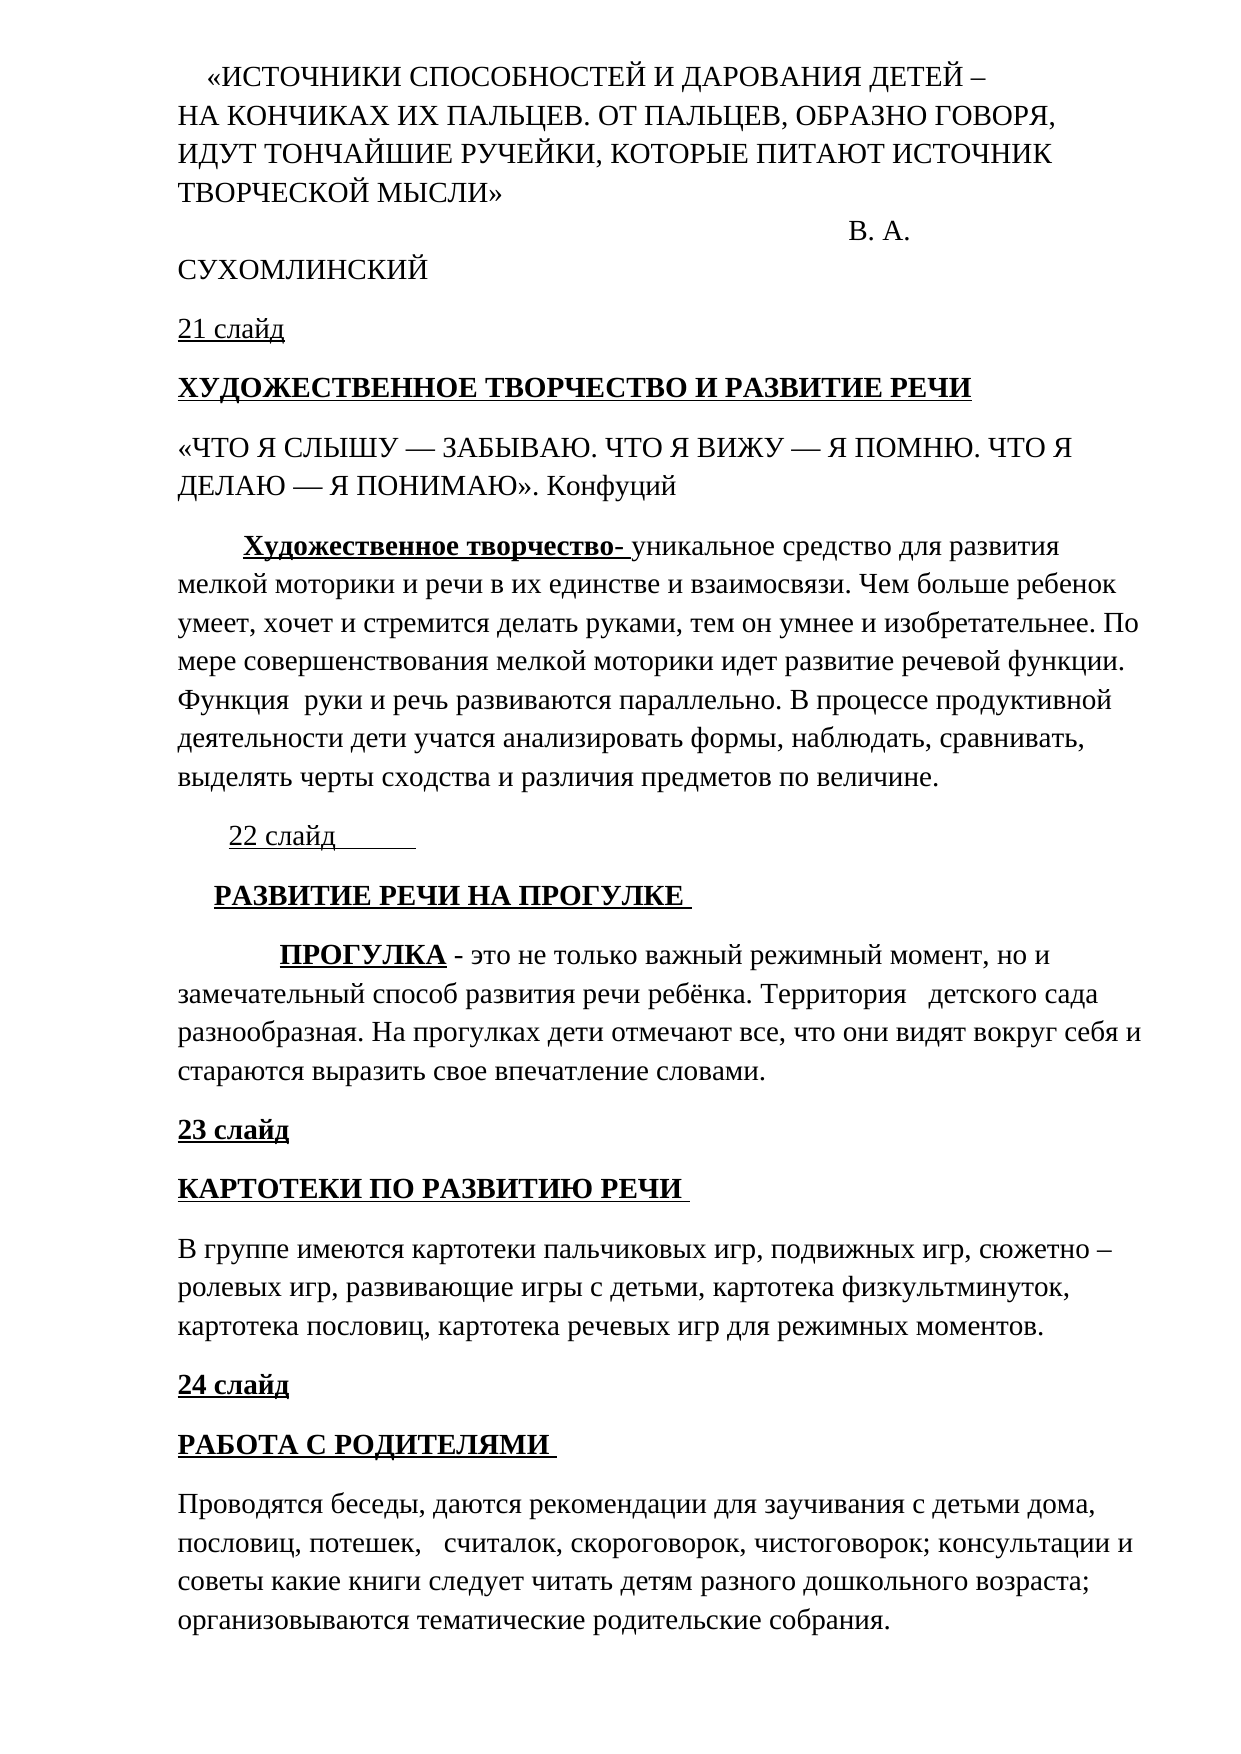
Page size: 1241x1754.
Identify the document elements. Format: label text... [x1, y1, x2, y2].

text ПРОГУЛКА - это не только важный режимный момент, но и замечательный способ развития речи ребёнка. Территория детского сада разнообразная. На прогулках дети отмечают все, что они видят вокруг себя и стараются выразить свое впечатление словами. [177, 937, 1152, 1086]
text «ИСТОЧНИКИ СПОСОБНОСТЕЙ И ДАРОВАНИЯ ДЕТЕЙ – НА КОНЧИКАХ ИХ ПАЛЬЦЕВ. ОТ ПАЛЬЦЕВ, ОБРАЗНО ГОВОРЯ, ИДУТ ТОНЧАЙШИЕ РУЧЕЙКИ, КОТОРЫЕ ПИТАЮТ ИСТОЧНИК ТВОРЧЕСКОЙ МЫСЛИ» В. А. СУХОМЛИНСКИЙ [177, 59, 1152, 285]
text ХУДОЖЕСТВЕННОЕ ТВОРЧЕСТВО И РАЗВИТИЕ РЕЧИ [177, 371, 1152, 404]
text Проводятся беседы, даются рекомендации для заучивания с детьми дома, пословиц, потешек, считалок, скороговорок, чистоговорок; консультации и советы какие книги следует читать детям разного дошкольного возраста; организовываются тематические родительские собрания. [177, 1486, 1152, 1635]
text «ЧТО Я СЛЫШУ — ЗАБЫВАЮ. ЧТО Я ВИЖУ — Я ПОМНЮ. ЧТО Я ДЕЛАЮ — Я ПОНИМАЮ». Конфуций [177, 430, 1152, 502]
text РАЗВИТИЕ РЕЧИ НА ПРОГУЛКЕ [177, 878, 1152, 911]
text КАРТОТЕКИ ПО РАЗВИТИЮ РЕЧИ [177, 1172, 1152, 1205]
text 24 слайд [177, 1367, 1152, 1401]
text 21 слайд [177, 311, 1152, 345]
text Художественное творчество- уникальное средство для развития мелкой моторики и речи в их единстве и взаимосвязи. Чем больше ребенок умеет, хочет и стремится делать руками, тем он умнее и изобретательнее. По мере совершенствования мелкой моторики идет развитие речевой функции. Функция руки и речь развиваются параллельно. В процессе продуктивной деятельности дети учатся анализировать формы, наблюдать, сравнивать, выделять черты сходства и различия предметов по величине. [177, 528, 1152, 793]
text 22 слайд [177, 818, 1152, 852]
text В группе имеются картотеки пальчиковых игр, подвижных игр, сюжетно – ролевых игр, развивающие игры с детьми, картотека физкультминуток, картотека пословиц, картотека речевых игр для режимных моментов. [177, 1231, 1152, 1342]
text 23 слайд [177, 1112, 1152, 1146]
text РАБОТА С РОДИТЕЛЯМИ [177, 1427, 1152, 1460]
